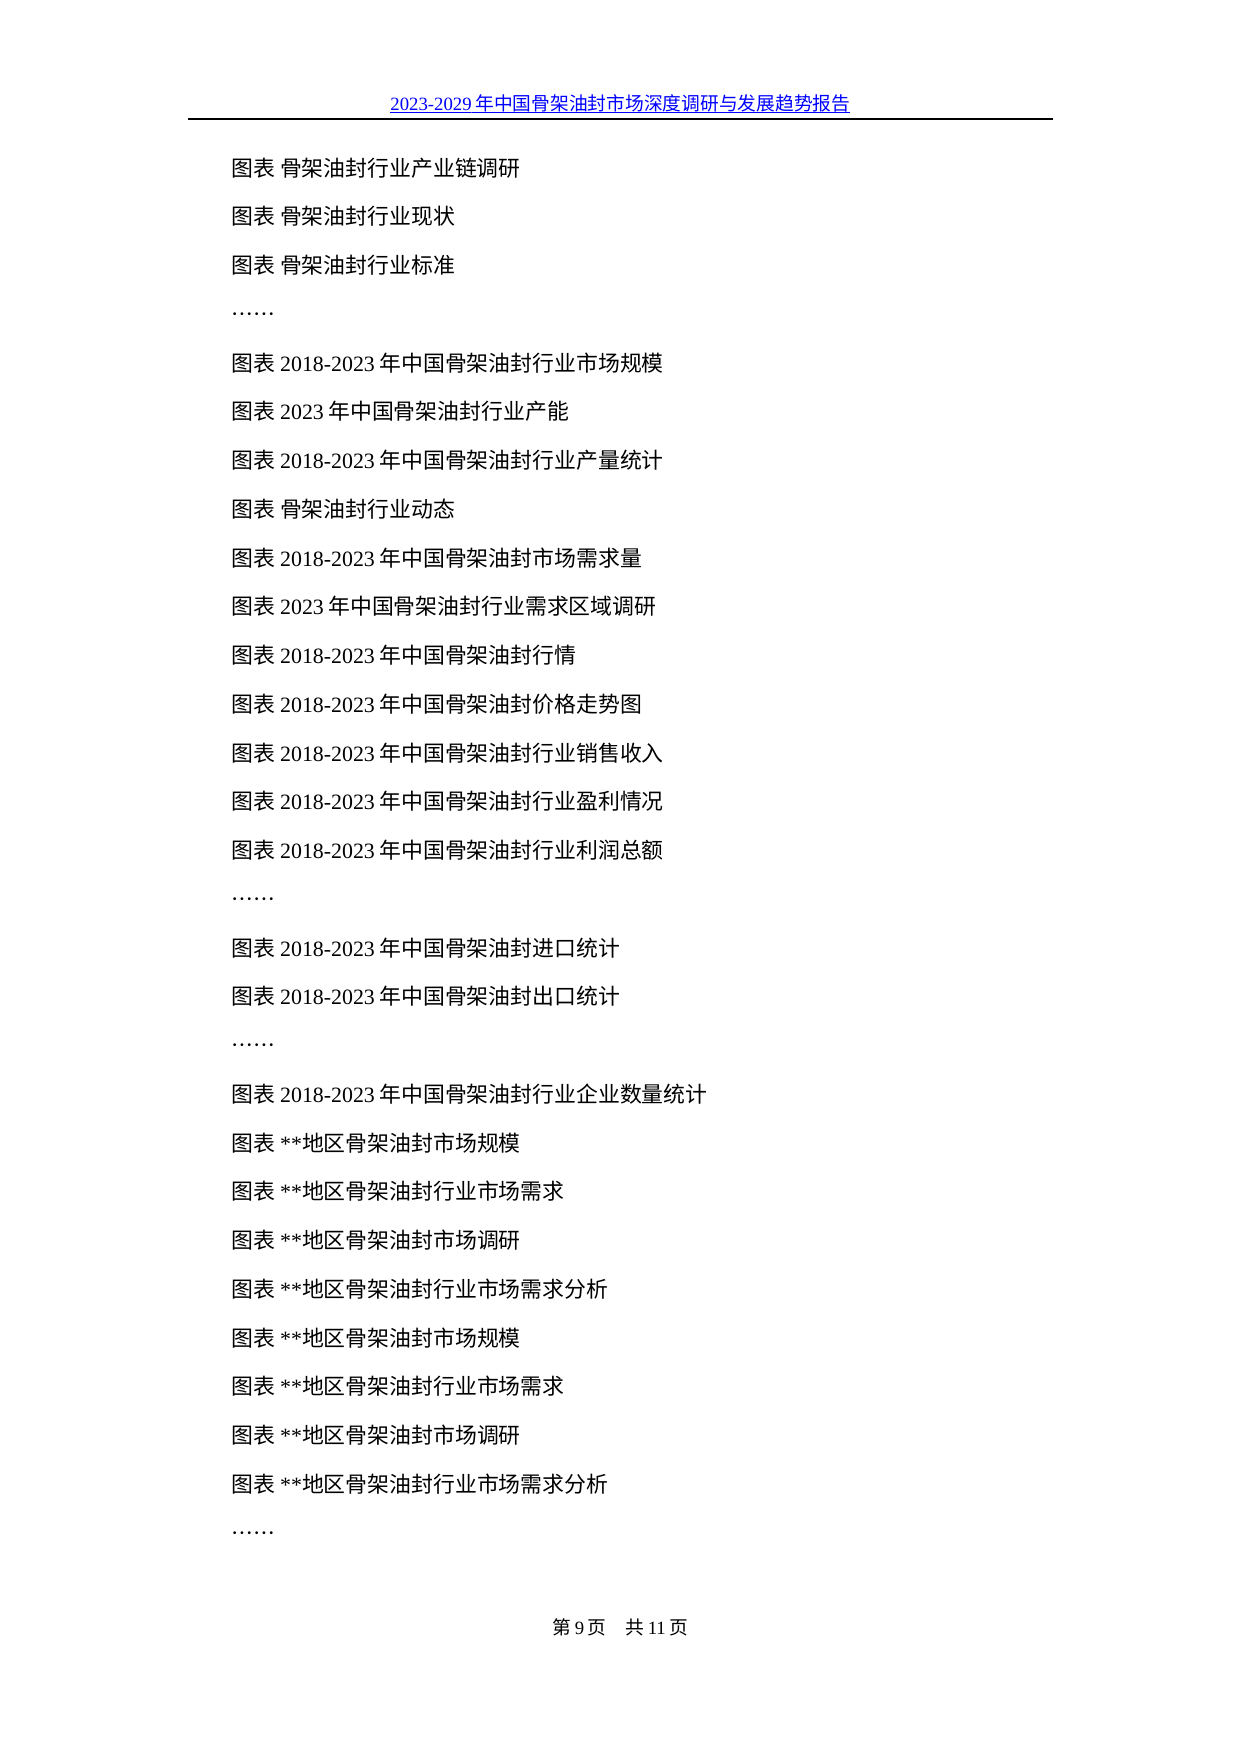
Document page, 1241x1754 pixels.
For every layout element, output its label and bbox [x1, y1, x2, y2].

text [187, 150, 1053, 1548]
